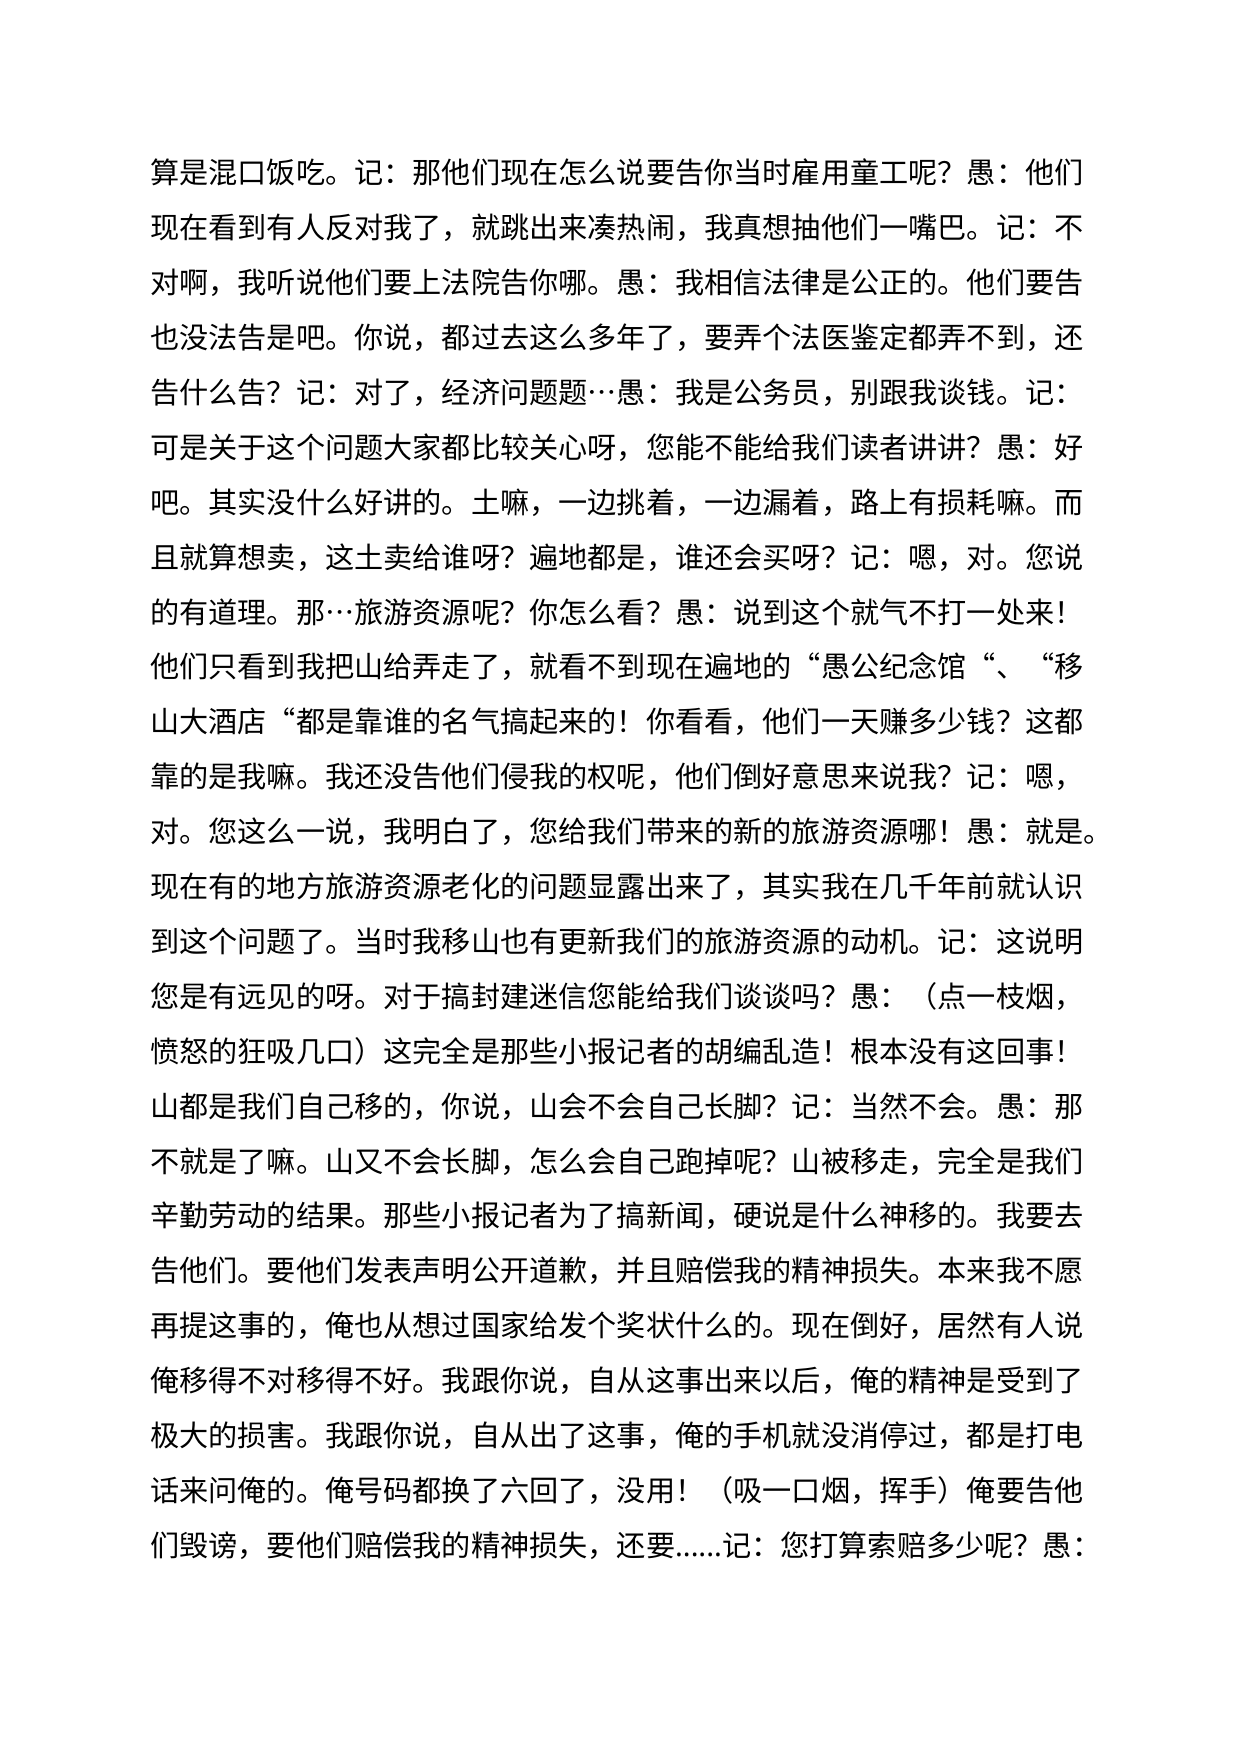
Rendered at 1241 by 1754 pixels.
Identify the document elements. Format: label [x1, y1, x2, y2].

text [150, 150, 1090, 1565]
